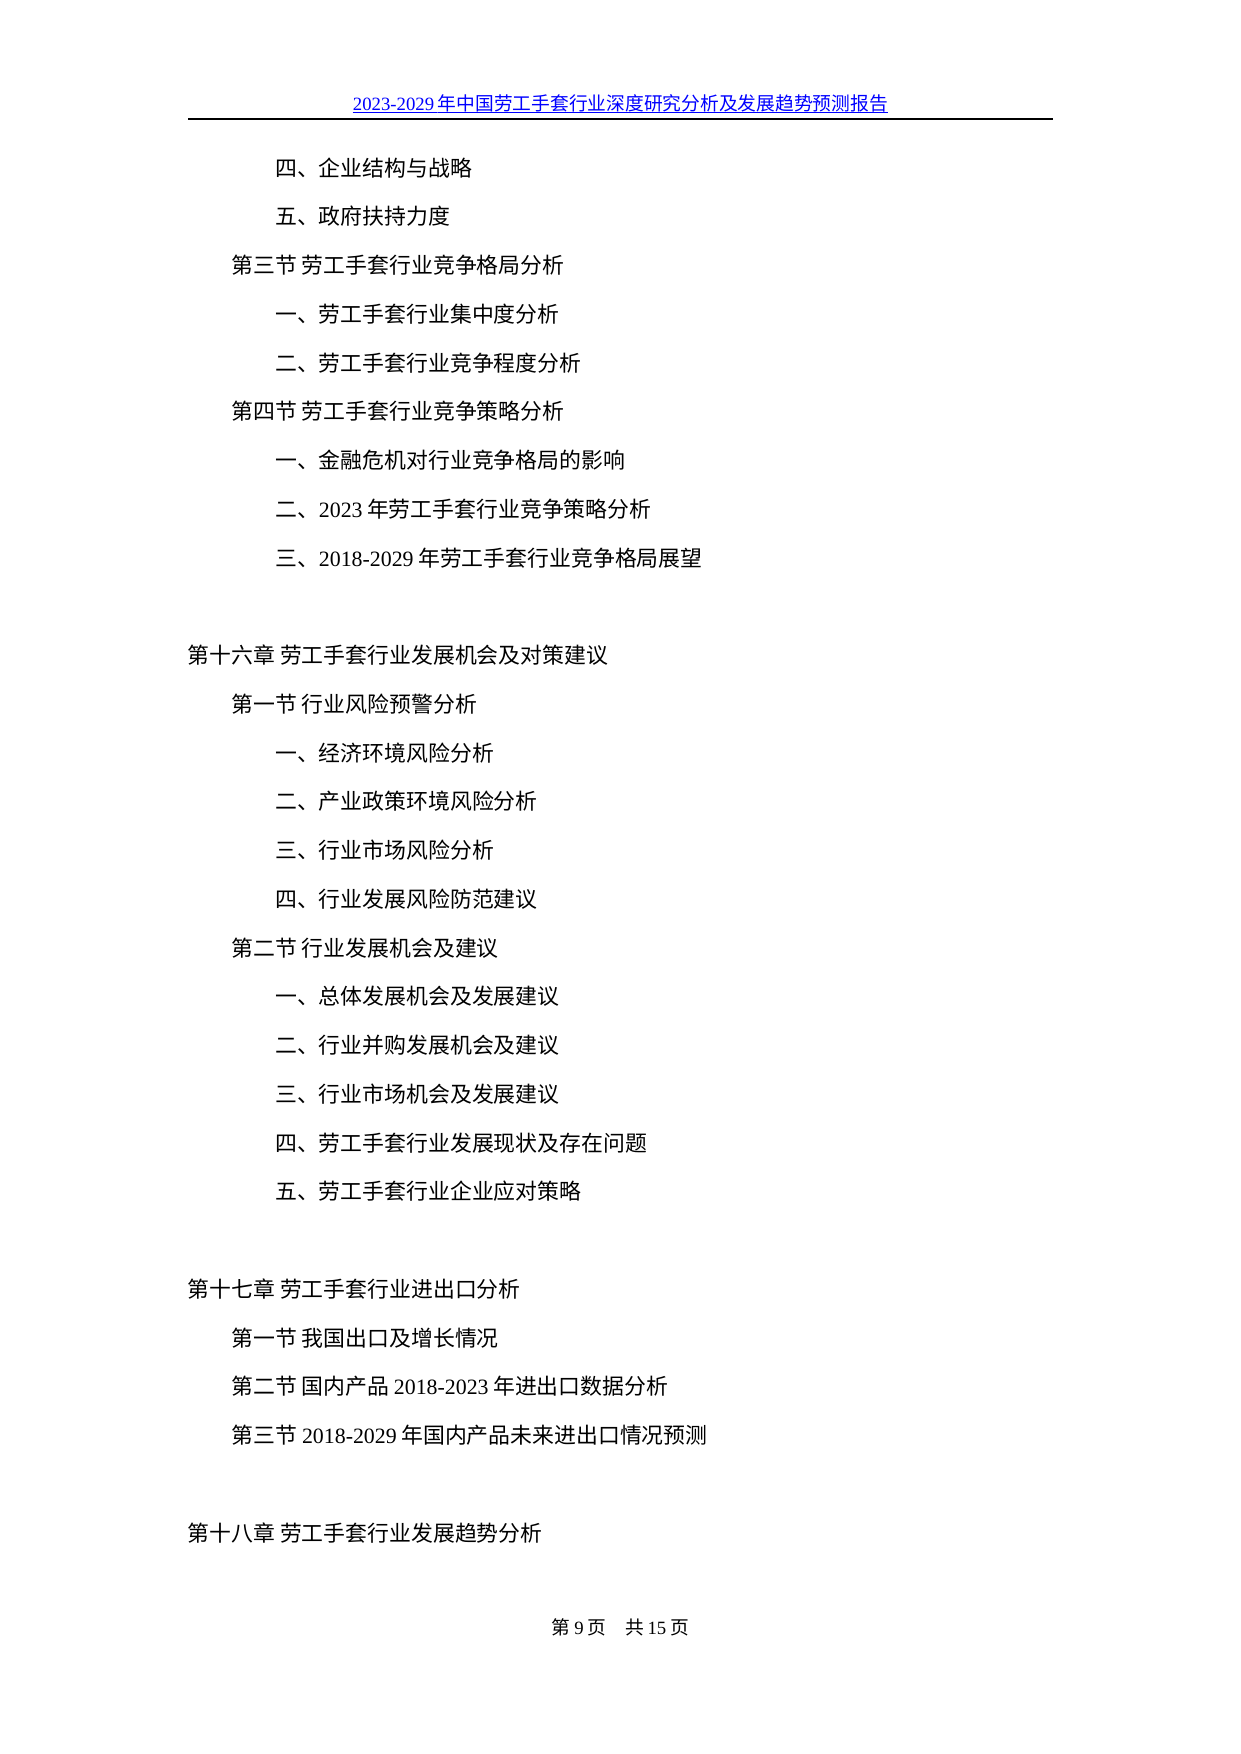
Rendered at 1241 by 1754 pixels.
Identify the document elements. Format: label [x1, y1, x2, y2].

text [187, 150, 1053, 1548]
